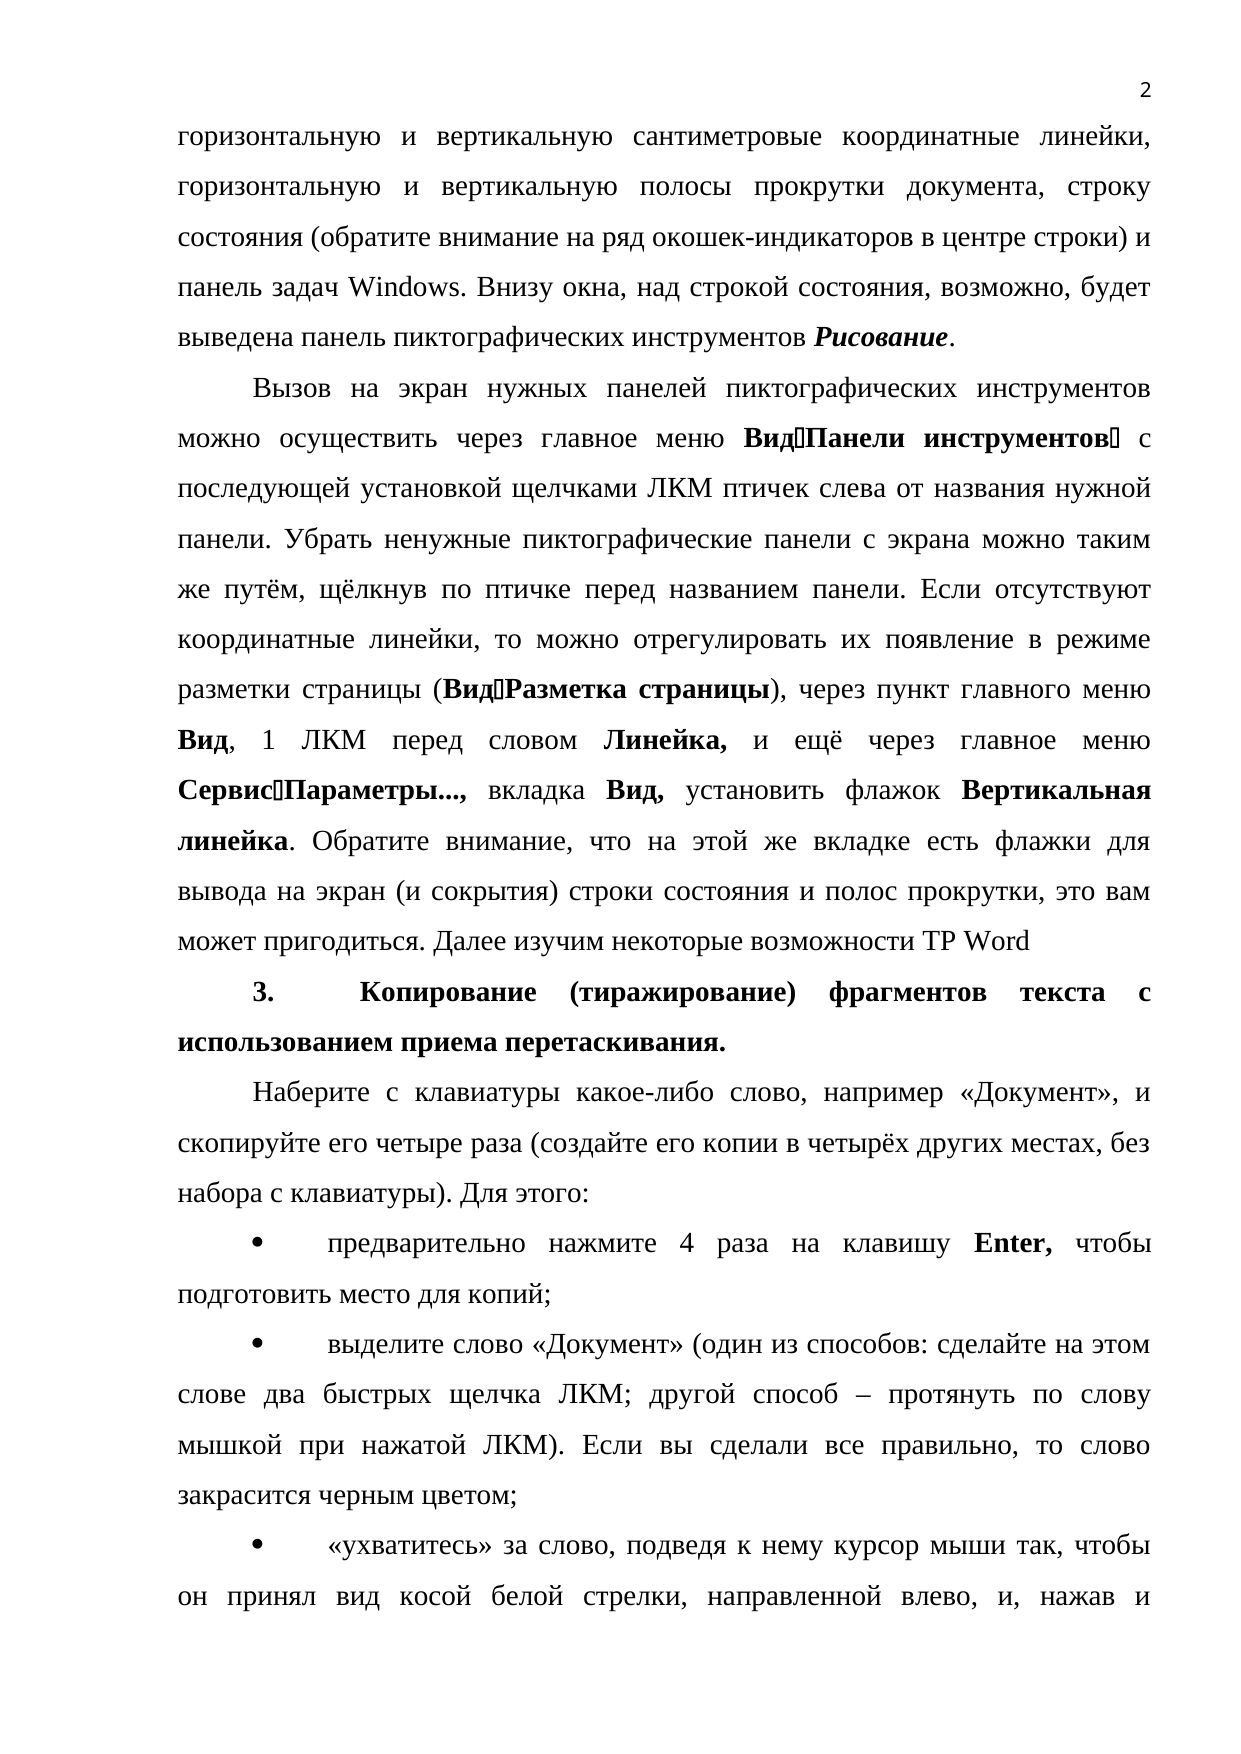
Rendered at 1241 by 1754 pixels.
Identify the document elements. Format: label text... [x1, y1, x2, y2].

list выделите слово «Документ» (один из способов: сделайте на этом слове два быстрых щелчка ЛКМ; другой способ – протянуть по слову мышкой при нажатой ЛКМ). Если вы сделали все правильно, то слово закрасится черным цветом; [177, 1326, 1152, 1511]
text Наберите с клавиатуры какое-либо слово, например «Документ», и скопируйте его четыре раза (создайте его копии в четырёх других местах, без набора с клавиатуры). Для этого: [177, 1074, 1152, 1208]
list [177, 1527, 1152, 1611]
text Вызов на экран нужных панелей пиктографических инструментов можно осуществить через главное меню ВидПанели инструментов с последующей установкой щелчками ЛКМ птичек слева от названия нужной панели. Убрать ненужные пиктографические панели с экрана можно таким же путём, щёлкнув по птичке перед названием панели. Если отсутствуют координатные линейки, то можно отрегулировать их появление в режиме разметки страницы (ВидРазметка страницы), через пункт главного меню Вид, 1 ЛКМ перед словом Линейка, и ещё через главное меню СервисПараметры..., вкладка Вид, установить флажок Вертикальная линейка. Обратите внимание, что на этой же вкладке есть флажки для вывода на экран (и сокрытия) строки состояния и полос прокрутки, это вам может пригодиться. Далее изучим некоторые возможности ТР Word [177, 370, 1152, 957]
text 3. Копирование (тиражирование) фрагментов текста с использованием приема перетаскивания. [177, 974, 1152, 1058]
list предварительно нажмите 4 раза на клавишу Enter, чтобы подготовить место для копий; [177, 1225, 1152, 1309]
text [177, 118, 1152, 353]
